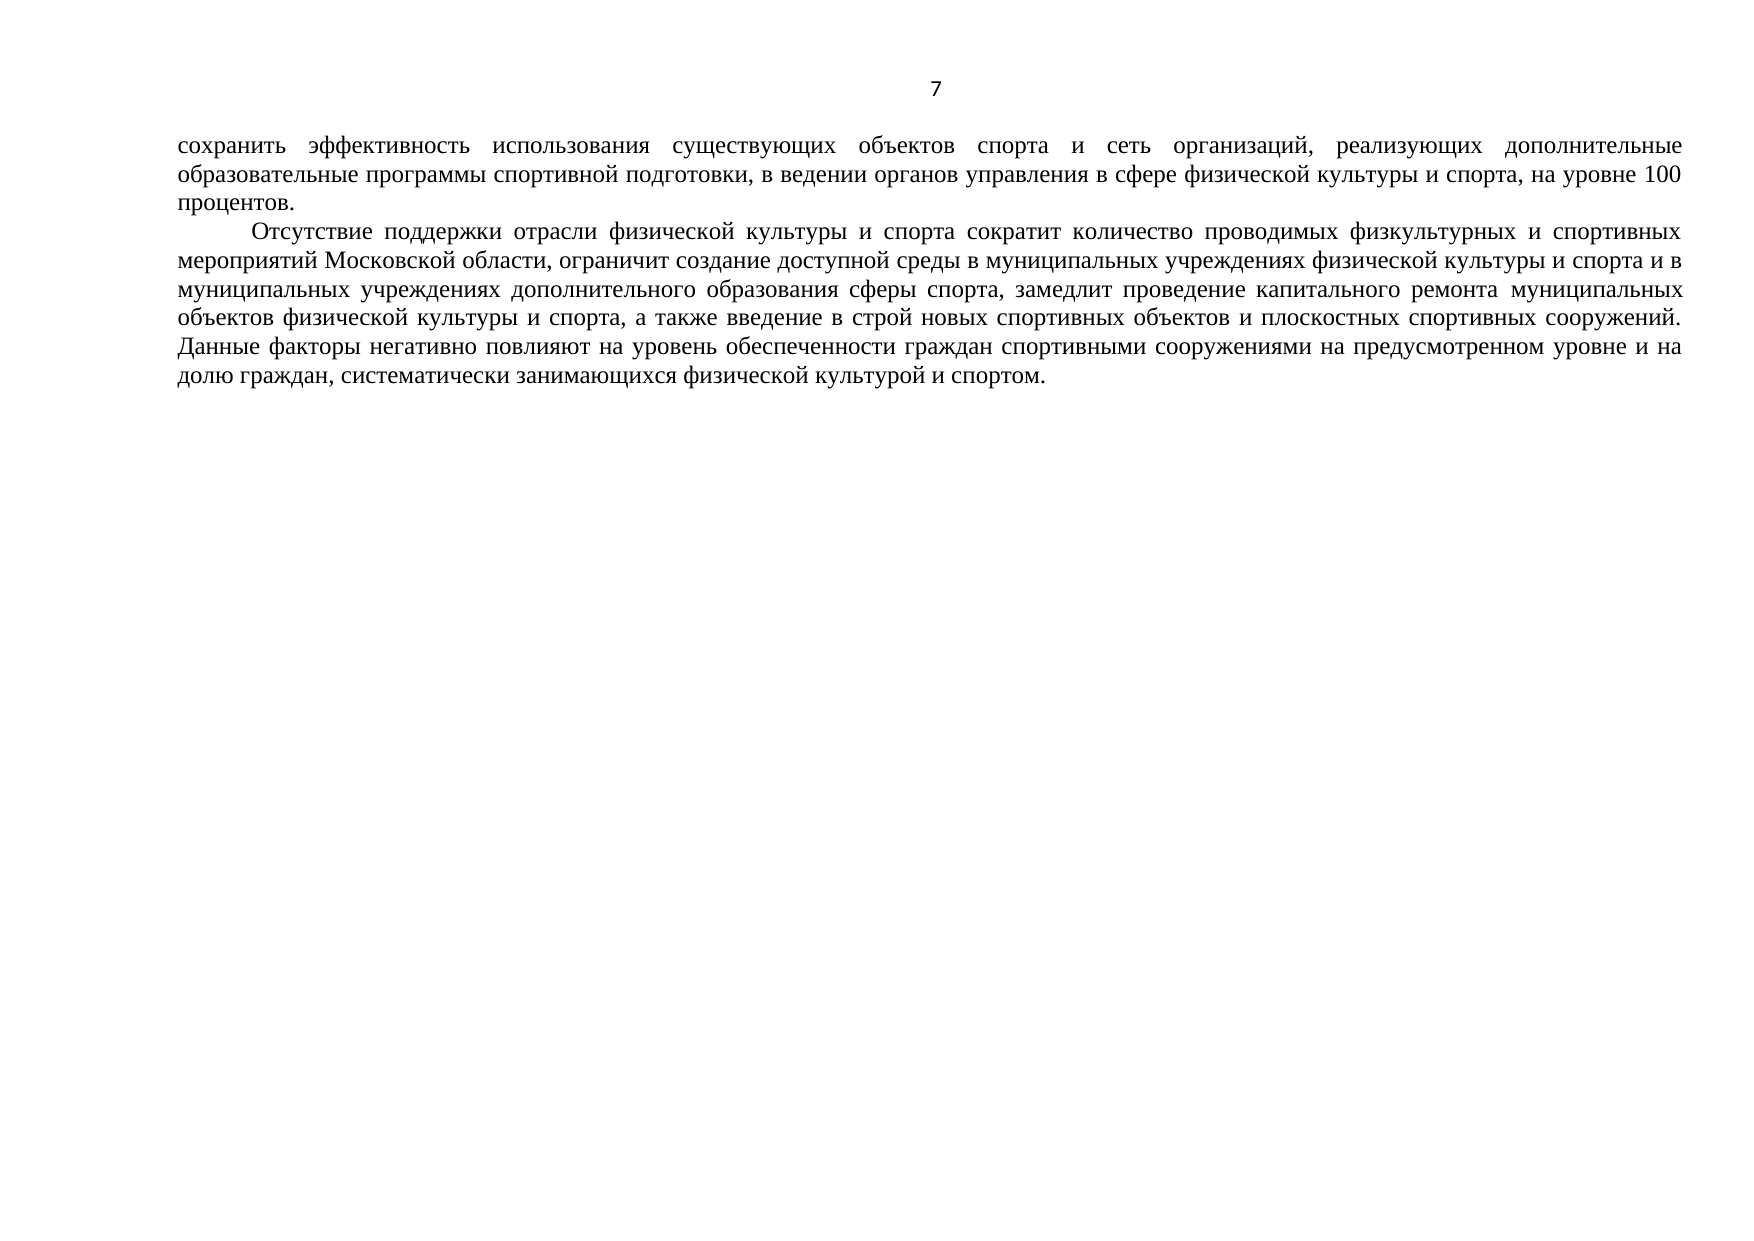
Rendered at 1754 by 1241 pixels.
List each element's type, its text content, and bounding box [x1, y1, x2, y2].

text Отсутствие поддержки отрасли физической культуры и спорта сократит количество проводимых физкультурных и спортивных мероприятий Московской области, ограничит создание доступной среды в муниципальных учреждениях физической культуры и спорта и в муниципальных учреждениях дополнительного образования сферы спорта, замедлит проведение капитального ремонта муниципальных объектов физической культуры и спорта, а также введение в строй новых спортивных объектов и плоскостных спортивных сооружений. Данные факторы негативно повлияют на уровень обеспеченности граждан спортивными сооружениями на предусмотренном уровне и на долю граждан, систематически занимающихся физической культурой и спортом. [177, 216, 1683, 389]
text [177, 130, 1683, 216]
